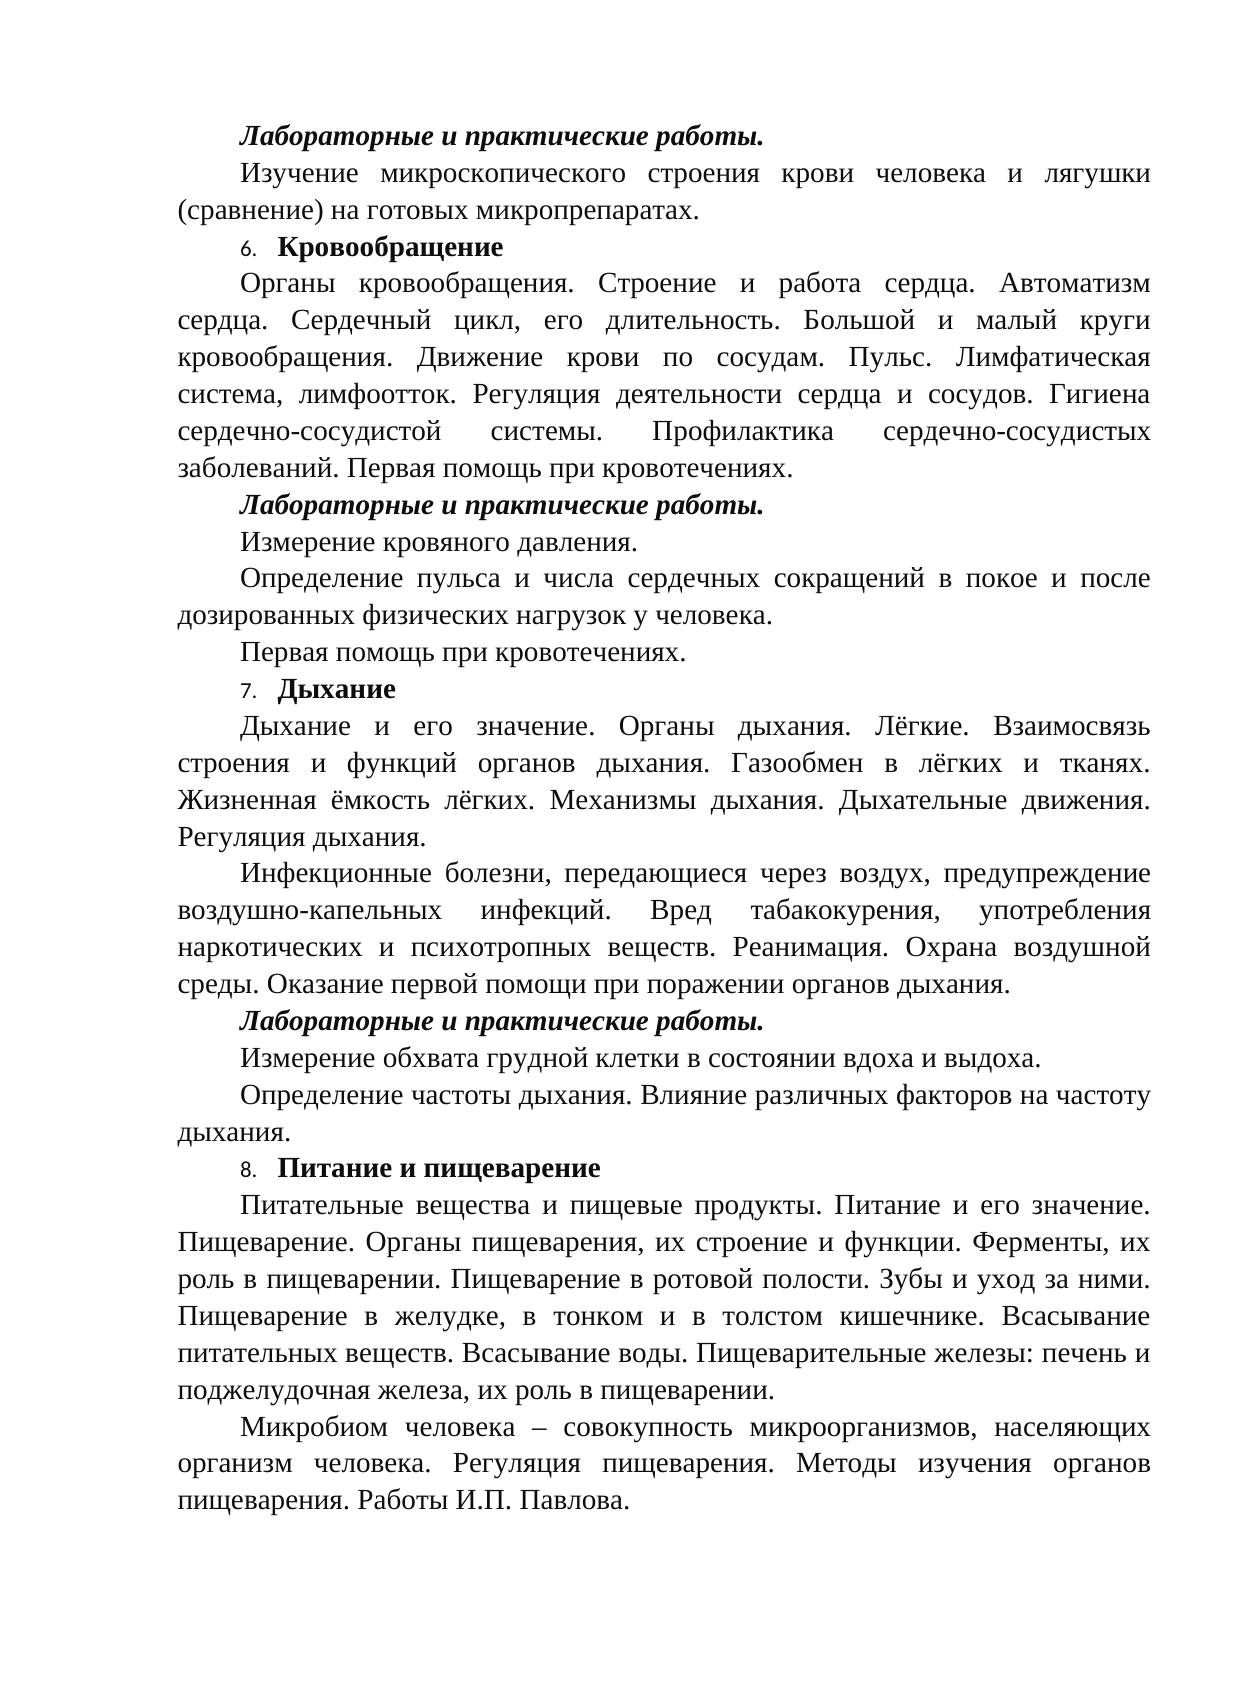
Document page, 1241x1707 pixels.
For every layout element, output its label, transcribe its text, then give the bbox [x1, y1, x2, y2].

text Лабораторные и практические работы. [177, 118, 1152, 152]
text Измерение обхвата грудной клетки в состоянии вдоха и выдоха. [177, 1040, 1152, 1073]
text Измерение кровяного давления. [177, 524, 1152, 557]
text Лабораторные и практические работы. [177, 1003, 1152, 1037]
text Изучение микроскопического строения крови человека и лягушки (сравнение) на готовых микропрепаратах. [177, 155, 1152, 225]
text Дыхание и его значение. Органы дыхания. Лёгкие. Взаимосвязь строения и функций органов дыхания. Газообмен в лёгких и тканях. Жизненная ёмкость лёгких. Механизмы дыхания. Дыхательные движения. Регуляция дыхания. [177, 708, 1152, 852]
text Лабораторные и практические работы. [177, 487, 1152, 520]
list Кровообращение [240, 229, 1152, 262]
text Инфекционные болезни, передающиеся через воздух, предупреждение воздушно-капельных инфекций. Вред табакокурения, употребления наркотических и психотропных веществ. Реанимация. Охрана воздушной среды. Оказание первой помощи при поражении органов дыхания. [177, 856, 1152, 1000]
text Первая помощь при кровотечениях. [177, 634, 1152, 668]
text Микробиом человека – совокупность микроорганизмов, населяющих организм человека. Регуляция пищеварения. Методы изучения органов пищеварения. Работы И.П. Павлова. [177, 1409, 1152, 1516]
text Определение частоты дыхания. Влияние различных факторов на частоту дыхания. [177, 1077, 1152, 1147]
text Органы кровообращения. Строение и работа сердца. Автоматизм сердца. Сердечный цикл, его длительность. Большой и малый круги кровообращения. Движение крови по сосудам. Пульс. Лимфатическая система, лимфоотток. Регуляция деятельности сердца и сосудов. Гигиена сердечно-сосудистой системы. Профилактика сердечно-сосудистых заболеваний. Первая помощь при кровотечениях. [177, 266, 1152, 483]
list Питание и пищеварение [240, 1151, 1152, 1184]
text Питательные вещества и пищевые продукты. Питание и его значение. Пищеварение. Органы пищеварения, их строение и функции. Ферменты, их роль в пищеварении. Пищеварение в ротовой полости. Зубы и уход за ними. Пищеварение в желудке, в тонком и в толстом кишечнике. Всасывание питательных веществ. Всасывание воды. Пищеварительные железы: печень и поджелудочная железа, их роль в пищеварении. [177, 1187, 1152, 1405]
list Дыхание [240, 671, 1152, 705]
text Определение пульса и числа сердечных сокращений в покое и после дозированных физических нагрузок у человека. [177, 561, 1152, 631]
